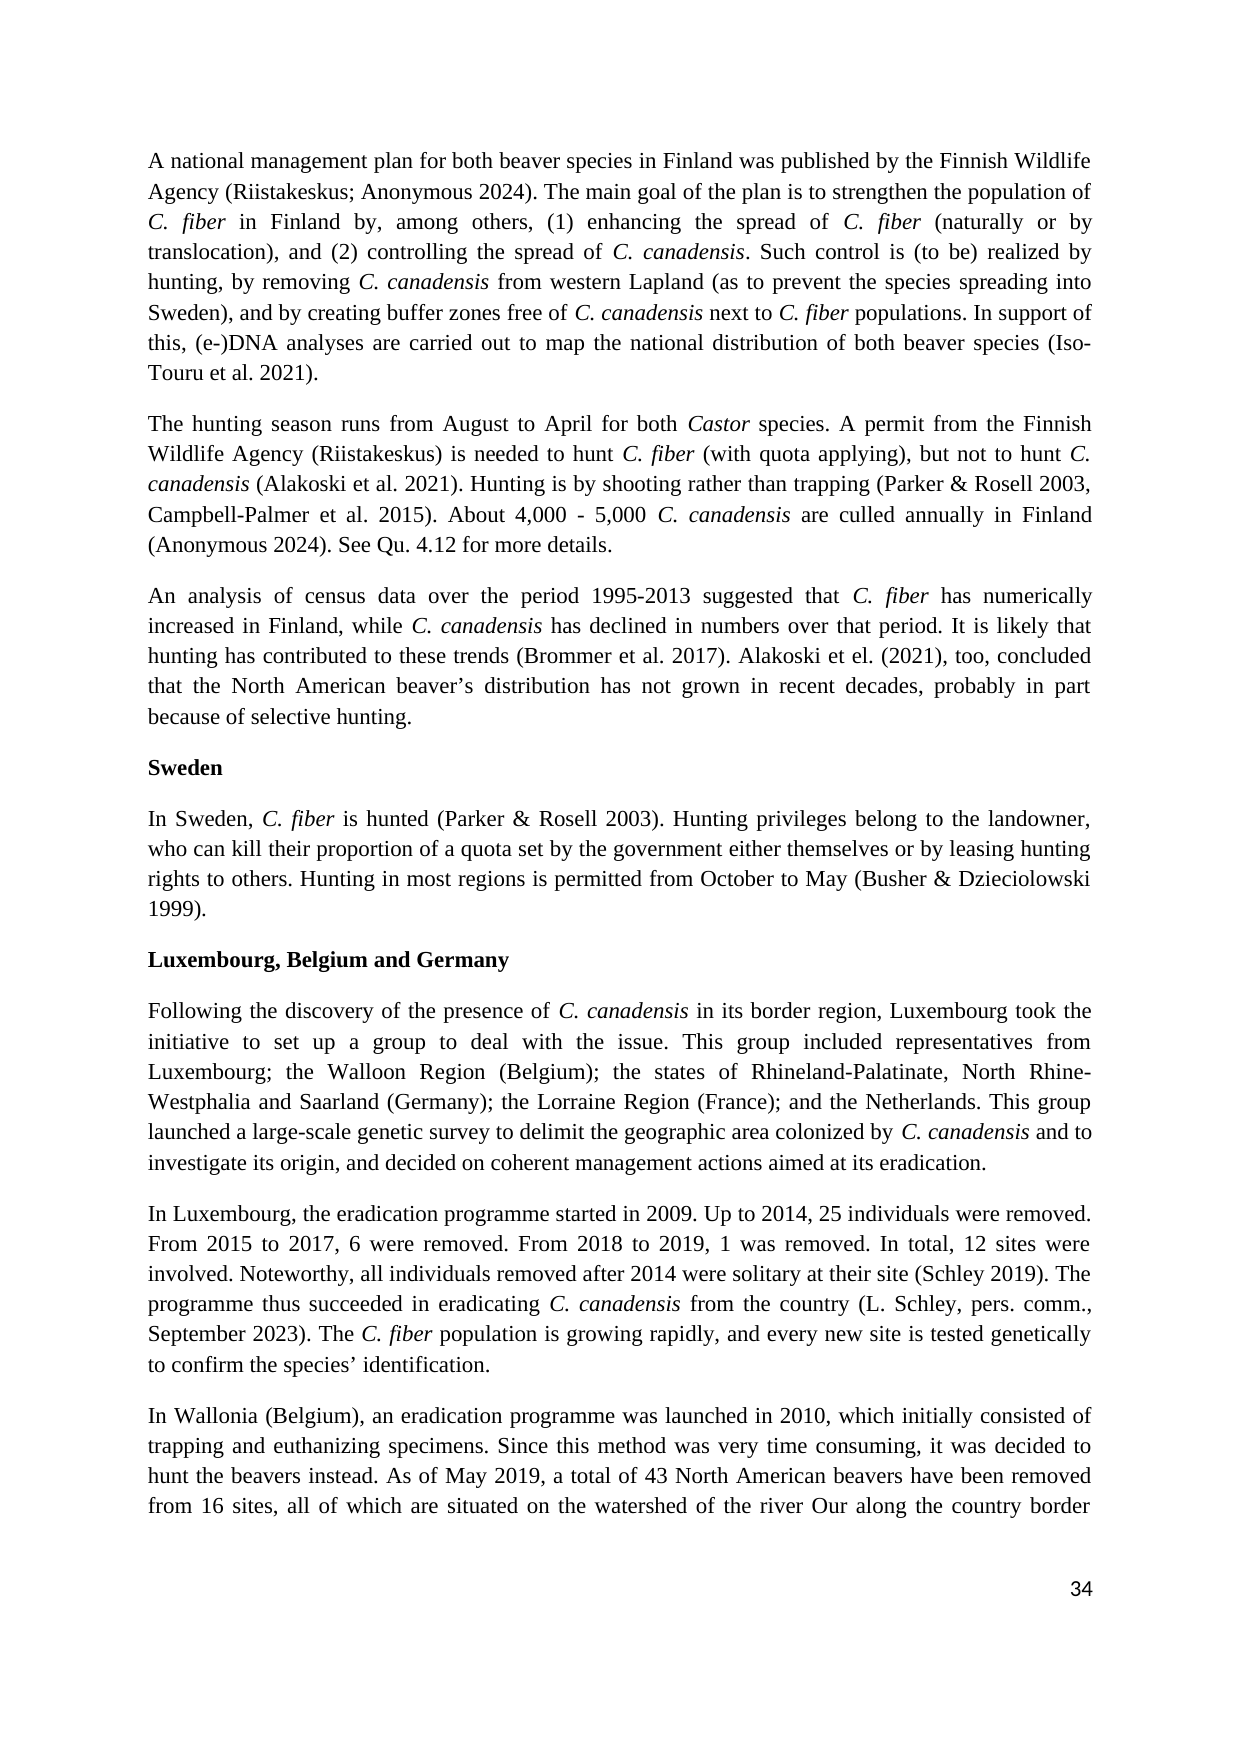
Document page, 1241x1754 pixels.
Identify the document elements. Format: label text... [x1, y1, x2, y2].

text An analysis of census data over the period 1995-2013 suggested that C. fiber has numerically increased in Finland, while C. canadensis has declined in numbers over that period. It is likely that hunting has contributed to these trends (Brommer et al. 2017). Alakoski et el. (2021), too, concluded that the North American beaver’s distribution has not grown in recent decades, probably in part because of selective hunting. [148, 582, 1093, 729]
text In Sweden, C. fiber is hunted (Parker & Rosell 2003). Hunting privileges belong to the landowner, who can kill their proportion of a quota set by the government either themselves or by leasing hunting rights to others. Hunting in most regions is permitted from October to May (Busher & Dzieciolowski 1999). [148, 805, 1093, 922]
text A national management plan for both beaver species in Finland was published by the Finnish Wildlife Agency (Riistakeskus; Anonymous 2024). The main goal of the plan is to strengthen the population of C. fiber in Finland by, among others, (1) enhancing the spread of C. fiber (naturally or by translocation), and (2) controlling the spread of C. canadensis. Such control is (to be) realized by hunting, by removing C. canadensis from western Lapland (as to prevent the species spreading into Sweden), and by creating buffer zones free of C. canadensis next to C. fiber populations. In support of this, (e-)DNA analyses are carried out to map the national distribution of both beaver species (Iso-Touru et al. 2021). [148, 148, 1093, 385]
text Following the discovery of the presence of C. canadensis in its border region, Luxembourg took the initiative to set up a group to deal with the issue. This group included representatives from Luxembourg; the Walloon Region (Belgium); the states of Rhineland-Palatinate, North Rhine-Westphalia and Saarland (Germany); the Lorraine Region (France); and the Netherlands. This group launched a large-scale genetic survey to delimit the geographic area colonized by C. canadensis and to investigate its origin, and decided on coherent management actions aimed at its eradication. [148, 998, 1093, 1175]
text Sweden [148, 754, 1093, 780]
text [148, 1402, 1093, 1519]
text In Luxembourg, the eradication programme started in 2009. Up to 2014, 25 individuals were removed. From 2015 to 2017, 6 were removed. From 2018 to 2019, 1 was removed. In total, 12 sites were involved. Noteworthy, all individuals removed after 2014 were solitary at their site (Schley 2019). The programme thus succeeded in eradicating C. canadensis from the country (L. Schley, pers. comm., September 2023). The C. fiber population is growing rapidly, and every new site is tested genetically to confirm the species’ identification. [148, 1200, 1093, 1377]
text The hunting season runs from August to April for both Castor species. A permit from the Finnish Wildlife Agency (Riistakeskus) is needed to hunt C. fiber (with quota applying), but not to hunt C. canadensis (Alakoski et al. 2021). Hunting is by shooting rather than trapping (Parker & Rosell 2003, Campbell-Palmer et al. 2015). About 4,000 - 5,000 C. canadensis are culled annually in Finland (Anonymous 2024). See Qu. 4.12 for more details. [148, 410, 1093, 557]
text Luxembourg, Belgium and Germany [148, 947, 1093, 973]
